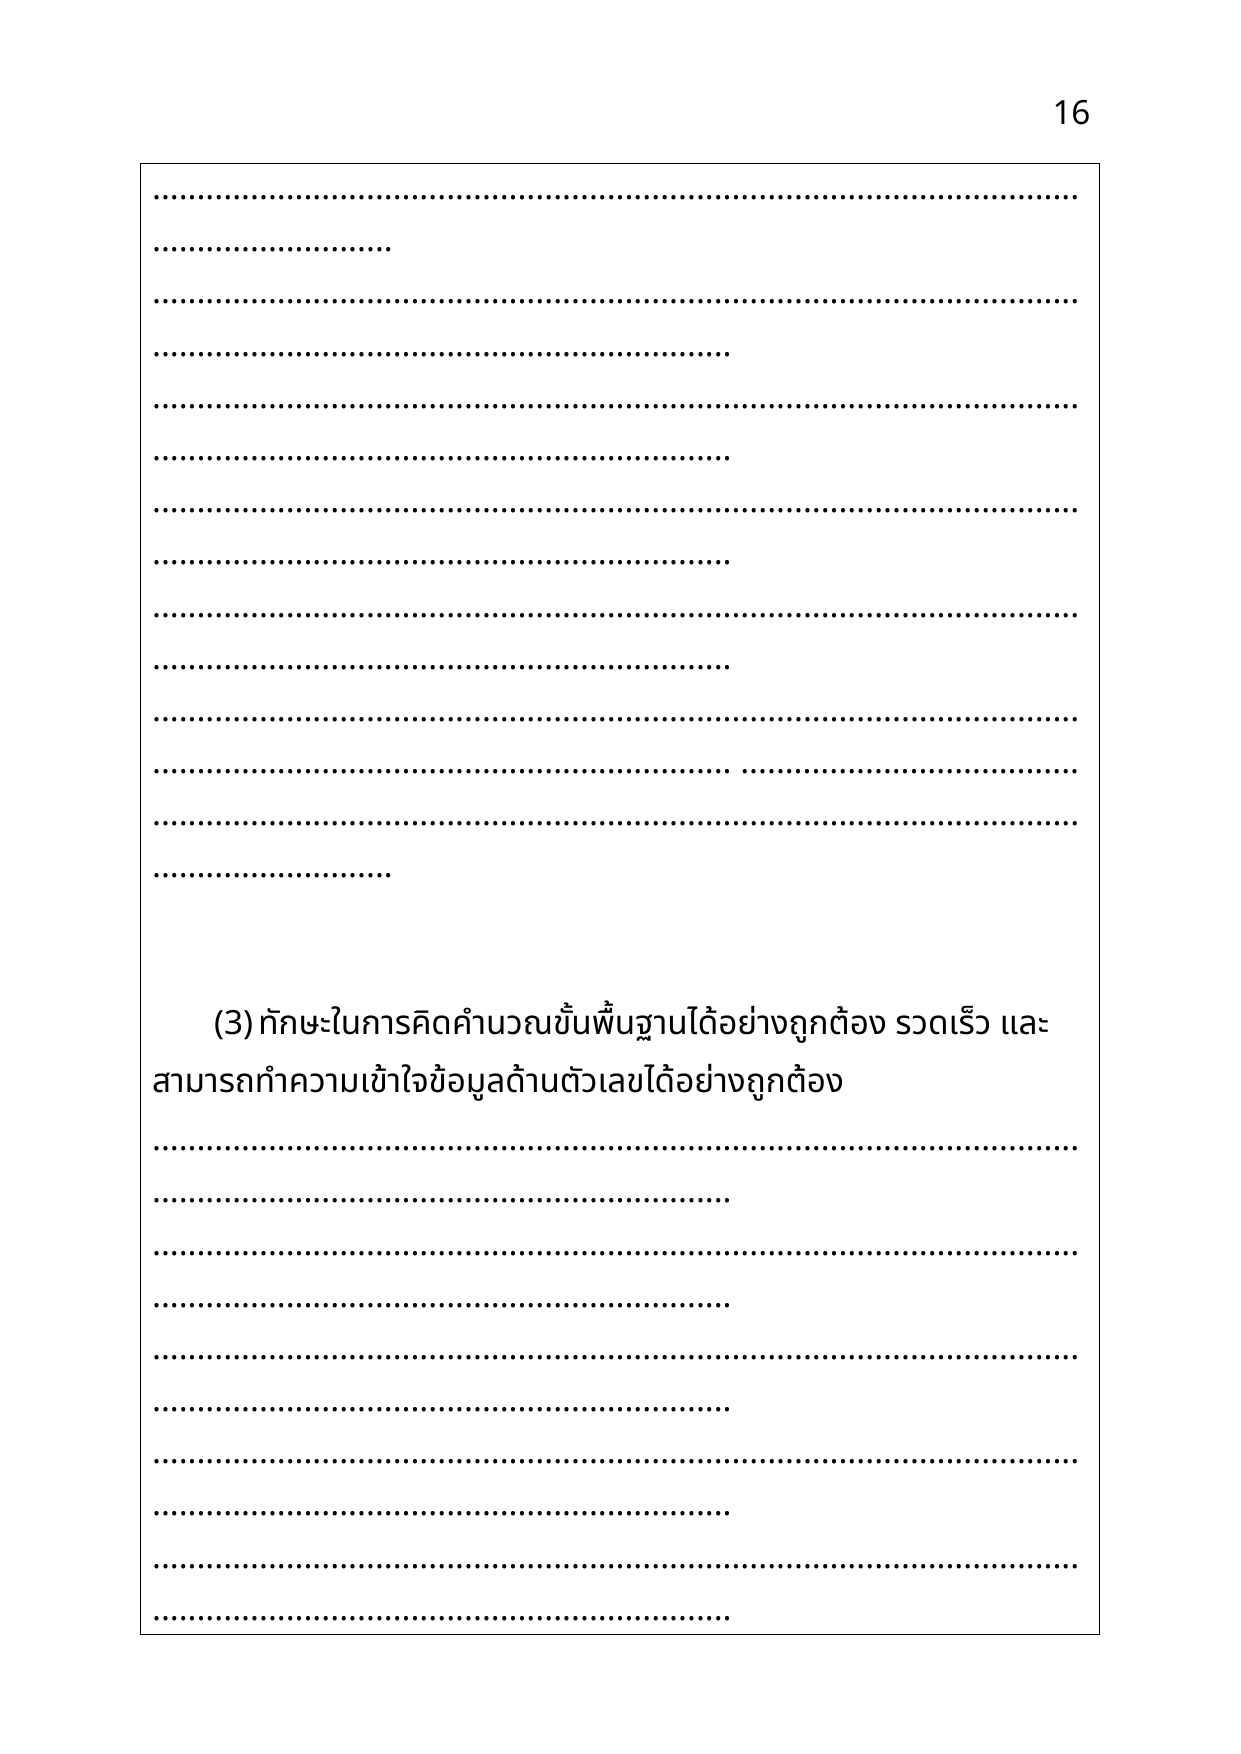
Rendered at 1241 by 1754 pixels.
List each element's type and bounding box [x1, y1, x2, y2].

table_cell [141, 164, 1099, 1634]
